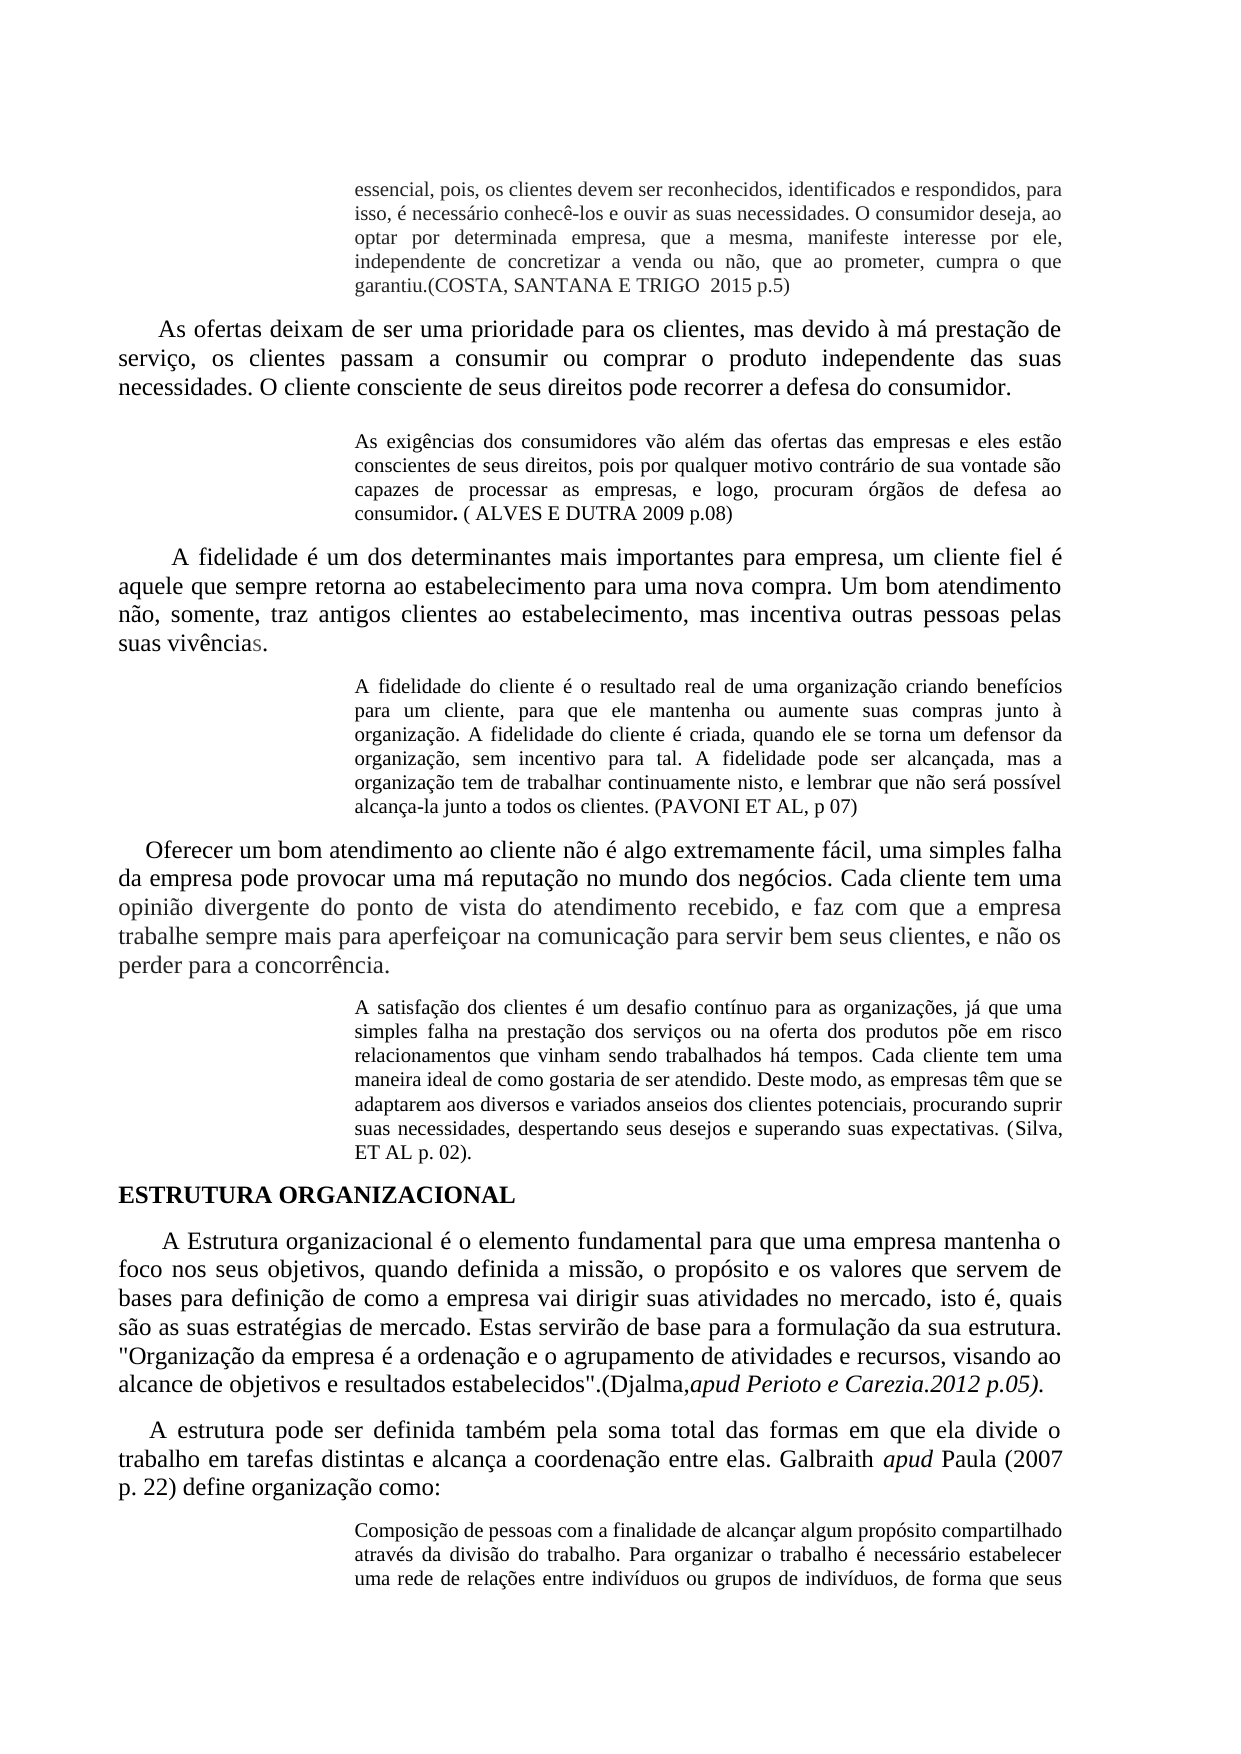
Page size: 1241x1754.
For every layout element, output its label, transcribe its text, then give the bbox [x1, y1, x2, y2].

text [354, 177, 1063, 297]
text ESTRUTURA ORGANIZACIONAL [118, 1180, 1063, 1209]
text Oferecer um bom atendimento ao cliente não é algo extremamente fácil, uma simples falha da empresa pode provocar uma má reputação no mundo dos negócios. Cada cliente tem uma opinião divergente do ponto de vista do atendimento recebido, e faz com que a empresa trabalhe sempre mais para aperfeiçoar na comunicação para servir bem seus clientes, e não os perder para a concorrência. [118, 835, 1063, 978]
text As exigências dos consumidores vão além das ofertas das empresas e eles estão conscientes de seus direitos, pois por qualquer motivo contrário de sua vontade são capazes de processar as empresas, e logo, procuram órgãos de defesa ao consumidor. ( ALVES E DUTRA 2009 p.08) [354, 429, 1063, 525]
text A fidelidade é um dos determinantes mais importantes para empresa, um cliente fiel é aquele que sempre retorna ao estabelecimento para uma nova compra. Um bom atendimento não, somente, traz antigos clientes ao estabelecimento, mas incentiva outras pessoas pelas suas vivências. [118, 542, 1063, 657]
text A fidelidade do cliente é o resultado real de uma organização criando benefícios para um cliente, para que ele mantenha ou aumente suas compras junto à organização. A fidelidade do cliente é criada, quando ele se torna um defensor da organização, sem incentivo para tal. A fidelidade pode ser alcançada, mas a organização tem de trabalhar continuamente nisto, e lembrar que não será possível alcança-la junto a todos os clientes. (PAVONI ET AL, p 07) [354, 674, 1063, 818]
text As ofertas deixam de ser uma prioridade para os clientes, mas devido à má prestação de serviço, os clientes passam a consumir ou comprar o produto independente das suas necessidades. O cliente consciente de seus direitos pode recorrer a defesa do consumidor. [118, 314, 1063, 400]
text A Estrutura organizacional é o elemento fundamental para que uma empresa mantenha o foco nos seus objetivos, quando definida a missão, o propósito e os valores que servem de bases para definição de como a empresa vai dirigir suas atividades no mercado, isto é, quais são as suas estratégias de mercado. Estas servirão de base para a formulação da sua estrutura. "Organização da empresa é a ordenação e o agrupamento de atividades e recursos, visando ao alcance de objetivos e resultados estabelecidos".(Djalma,apud Perioto e Carezia.2012 p.05). [118, 1226, 1063, 1398]
text A estrutura pode ser definida também pela soma total das formas em que ela divide o trabalho em tarefas distintas e alcança a coordenação entre elas. Galbraith apud Paula (2007 p. 22) define organização como: [118, 1415, 1063, 1501]
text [354, 1518, 1063, 1590]
text A satisfação dos clientes é um desafio contínuo para as organizações, já que uma simples falha na prestação dos serviços ou na oferta dos produtos põe em risco relacionamentos que vinham sendo trabalhados há tempos. Cada cliente tem uma maneira ideal de como gostaria de ser atendido. Deste modo, as empresas têm que se adaptarem aos diversos e variados anseios dos clientes potenciais, procurando suprir suas necessidades, despertando seus desejos e superando suas expectativas. (Silva, ET AL p. 02). [354, 995, 1063, 1164]
